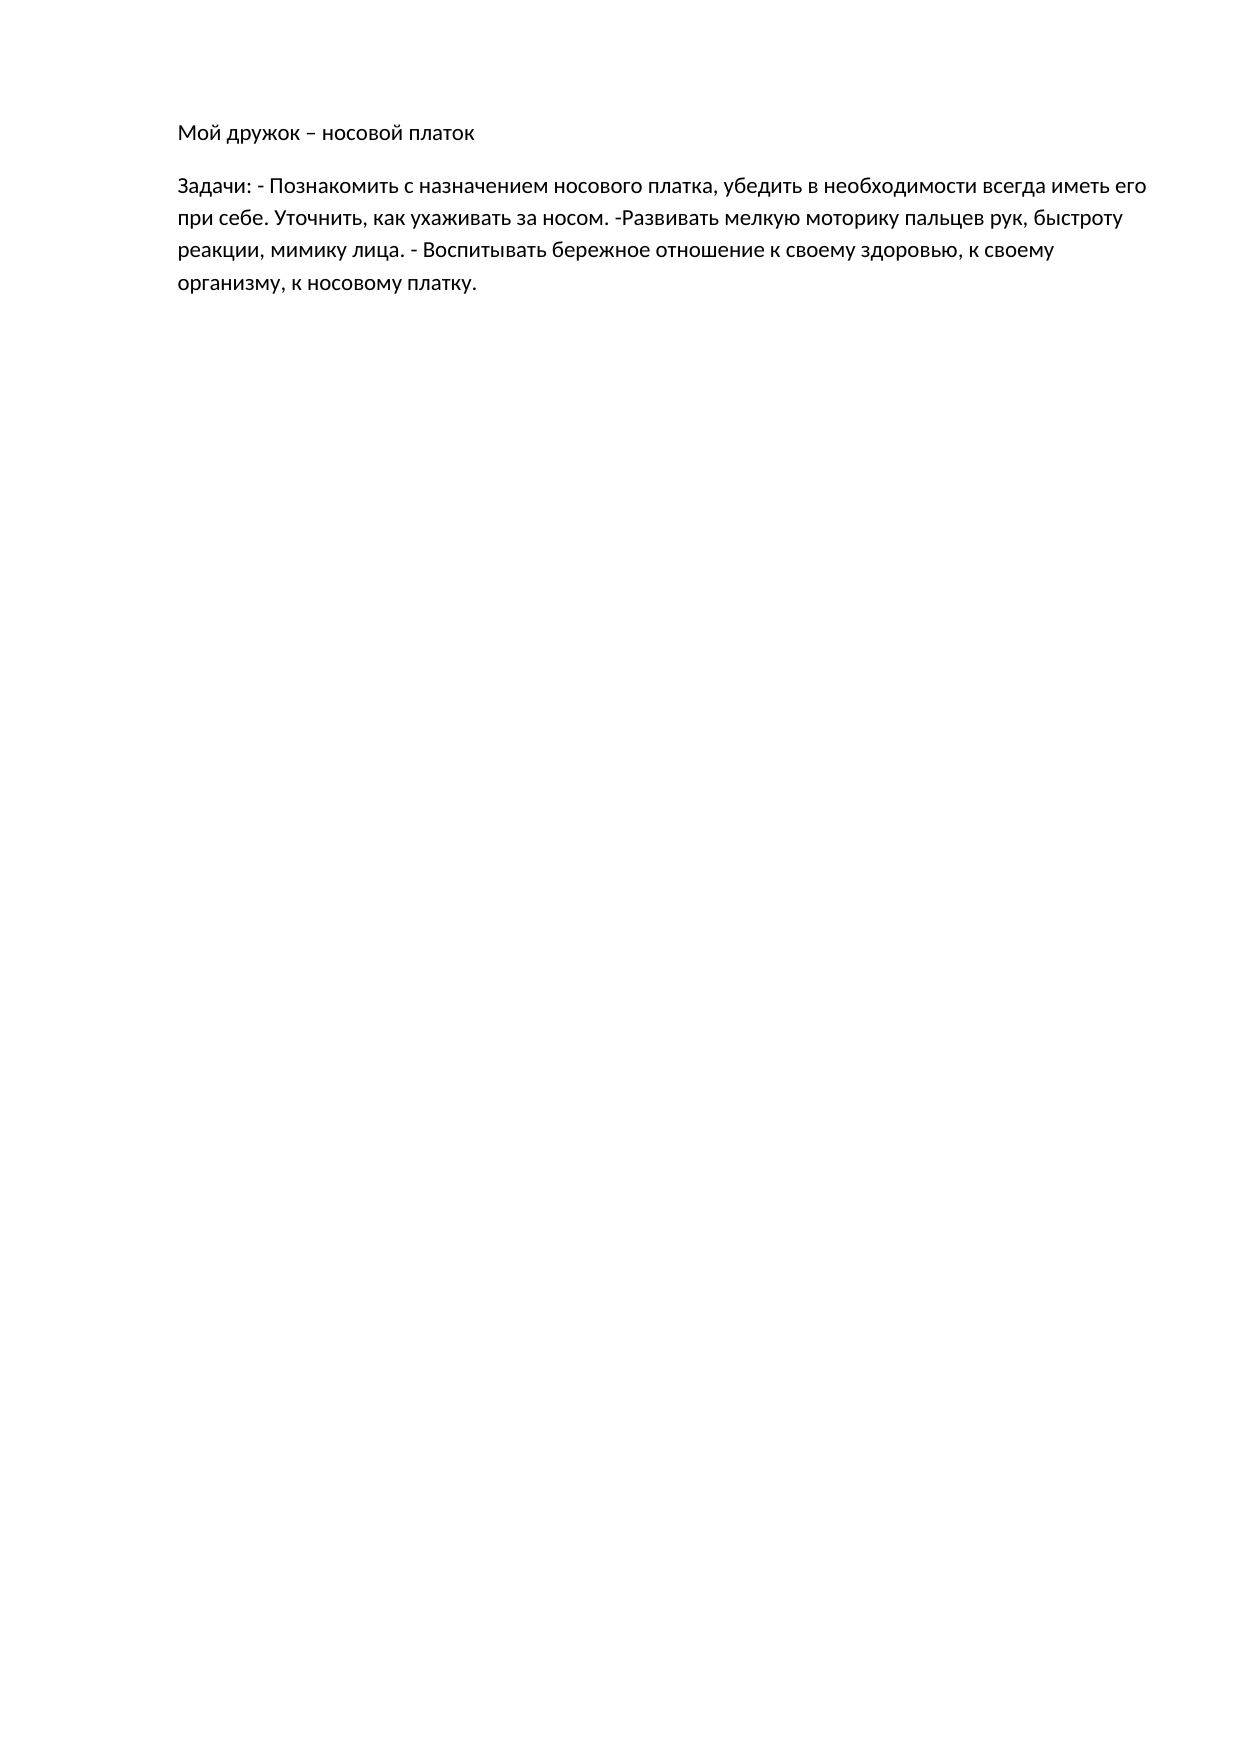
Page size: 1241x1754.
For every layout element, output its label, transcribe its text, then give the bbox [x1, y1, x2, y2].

text Задачи: - Познакомить с назначением носового платка, убедить в необходимости всегда иметь его при себе. Уточнить, как ухаживать за носом. -Развивать мелкую моторику пальцев рук, быстроту реакции, мимику лица. - Воспитывать бережное отношение к своему здоровью, к своему организму, к носовому платку. [177, 171, 1152, 296]
text Мой дружок – носовой платок [177, 118, 1152, 146]
